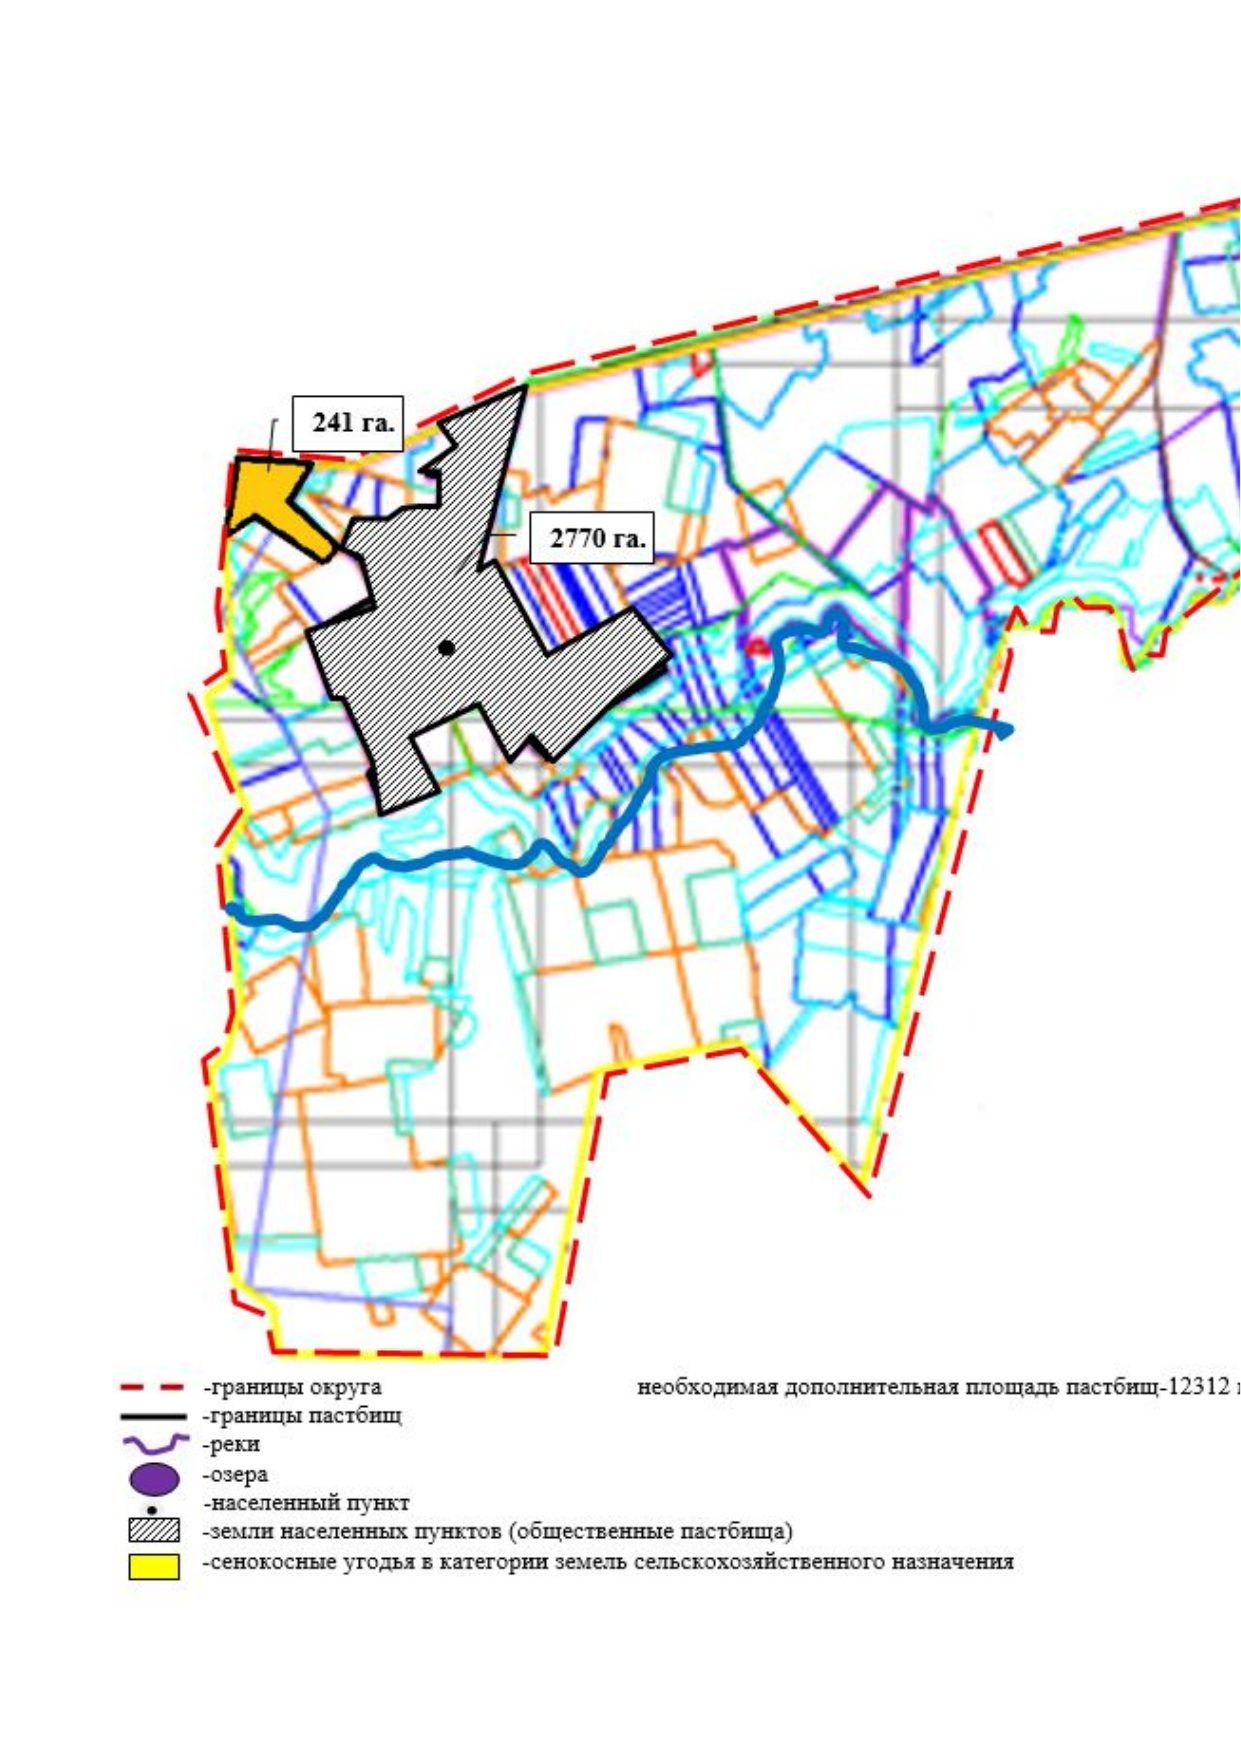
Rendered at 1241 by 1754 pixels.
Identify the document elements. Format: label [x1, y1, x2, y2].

picture [112, 150, 1241, 1604]
